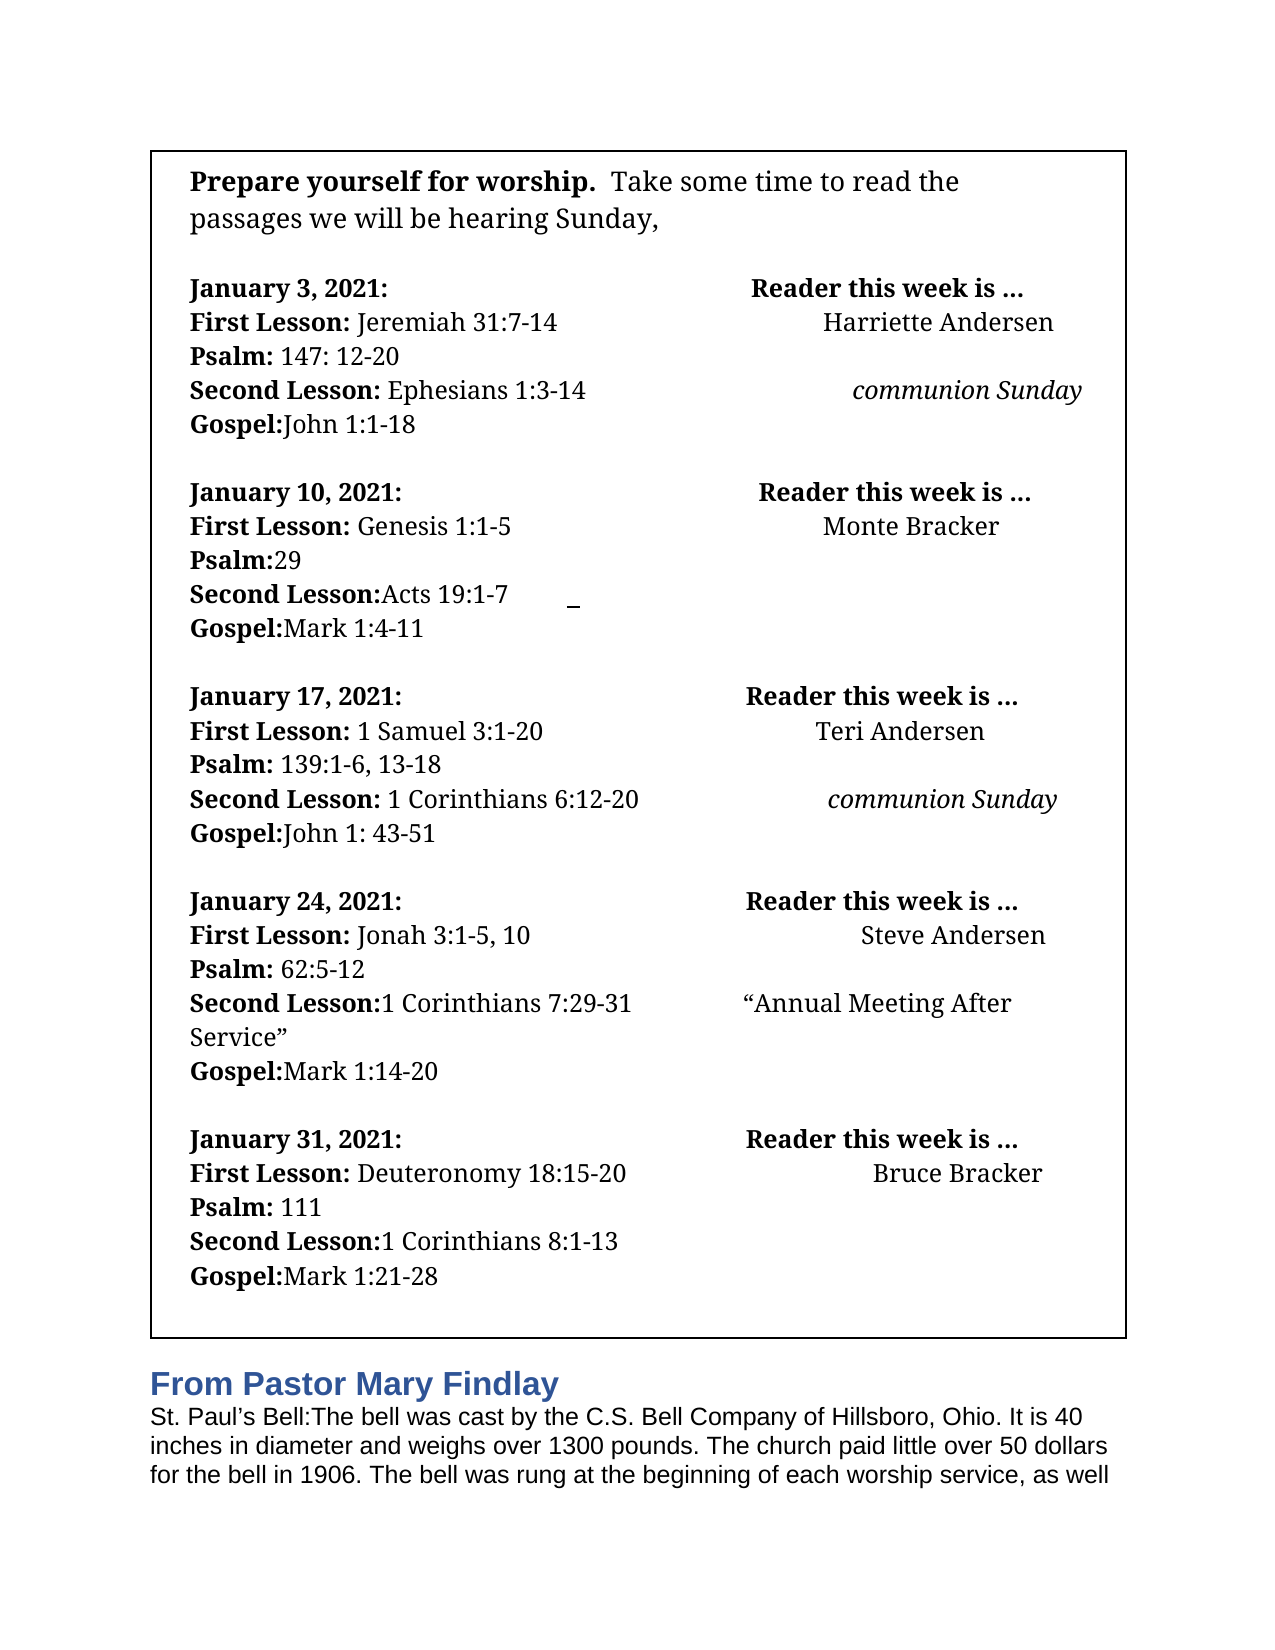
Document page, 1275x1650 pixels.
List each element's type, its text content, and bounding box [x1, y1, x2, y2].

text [150, 1402, 1125, 1488]
subtitle From Pastor Mary Findlay [150, 1364, 1125, 1402]
table_header Prepare yourself for worship. Take some time to read the passages we will be hearing Sunday, January 3, 2021: Reader this week is ... First Lesson: Jeremiah 31:7-14 Harriette Andersen Psalm: 147: 12-20 Second Lesson: Ephesians 1:3-14 communion Sunday Gospel:John 1:1-18 January 10, 2021: Reader this week is ... First Lesson: Genesis 1:1-5 Monte Bracker Psalm:29 Second Lesson:Acts 19:1-7 Gospel:Mark 1:4-11 January 17, 2021: Reader this week is ... First Lesson: 1 Samuel 3:1-20 Teri Andersen Psalm: 139:1-6, 13-18 Second Lesson: 1 Corinthians 6:12-20 communion Sunday Gospel:John 1: 43-51 January 24, 2021: Reader this week is ... First Lesson: Jonah 3:1-5, 10 Steve Andersen Psalm: 62:5-12 Second Lesson:1 Corinthians 7:29-31 “Annual Meeting After Service” Gospel:Mark 1:14-20 January 31, 2021: Reader this week is ... First Lesson: Deuteronomy 18:15-20 Bruce Bracker Psalm: 111 Second Lesson:1 Corinthians 8:1-13 Gospel:Mark 1:21-28 [152, 152, 1125, 1337]
